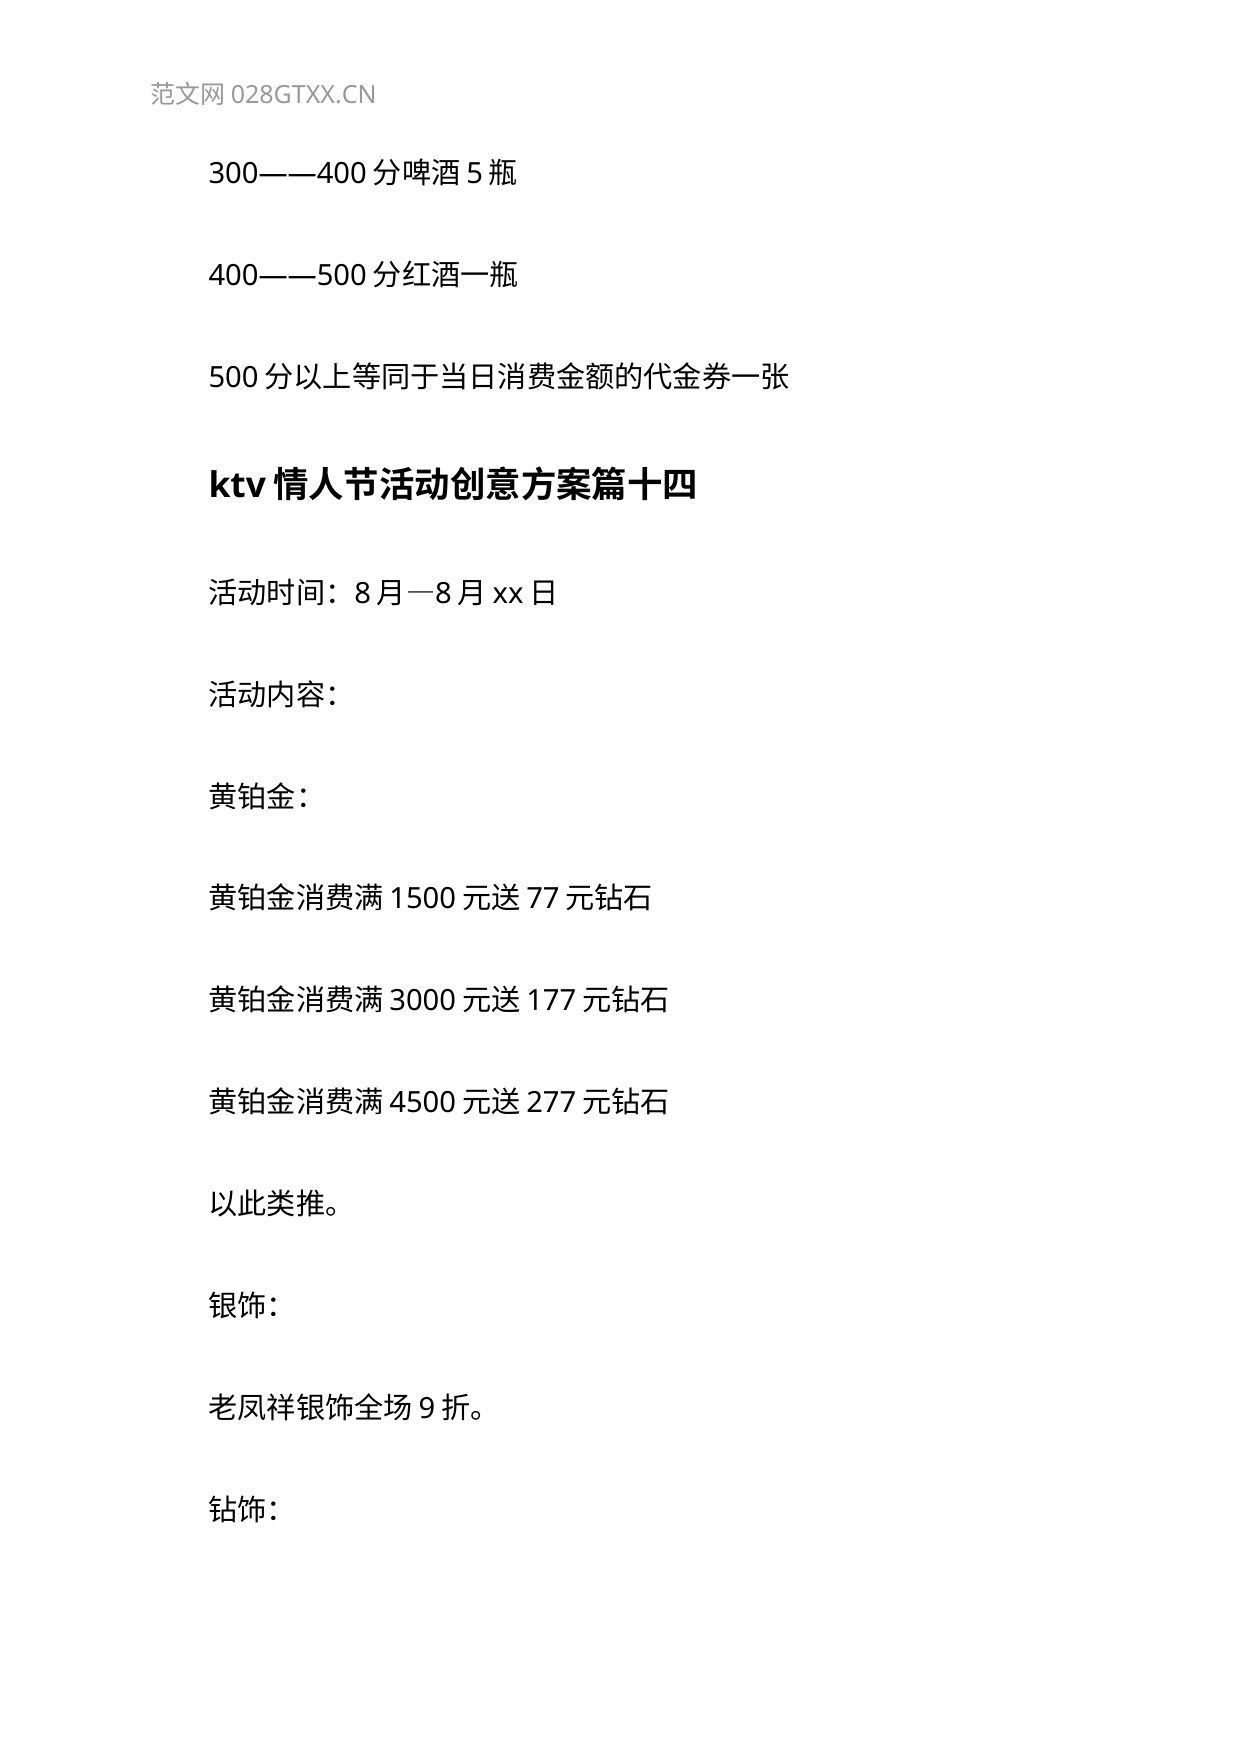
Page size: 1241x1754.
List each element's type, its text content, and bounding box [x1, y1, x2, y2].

text 黄铂金消费满1500元送77元钻石 [150, 875, 1090, 917]
text 活动内容： [150, 671, 1090, 714]
text 老凤祥银饰全场9折。 [150, 1384, 1090, 1427]
text 黄铂金： [150, 773, 1090, 816]
text 黄铂金消费满4500元送277元钻石 [150, 1079, 1090, 1121]
text 钻饰： [150, 1486, 1090, 1529]
text 300——400分啤酒5瓶 [150, 150, 1090, 192]
text 400——500分红酒一瓶 [150, 252, 1090, 294]
text 以此类推。 [150, 1181, 1090, 1223]
text 500分以上等同于当日消费金额的代金券一张 [150, 354, 1090, 396]
text 活动时间：8月—8月xx日 [150, 569, 1090, 612]
text 银饰： [150, 1283, 1090, 1325]
text ktv情人节活动创意方案篇十四 [150, 456, 1090, 507]
text 黄铂金消费满3000元送177元钻石 [150, 977, 1090, 1019]
